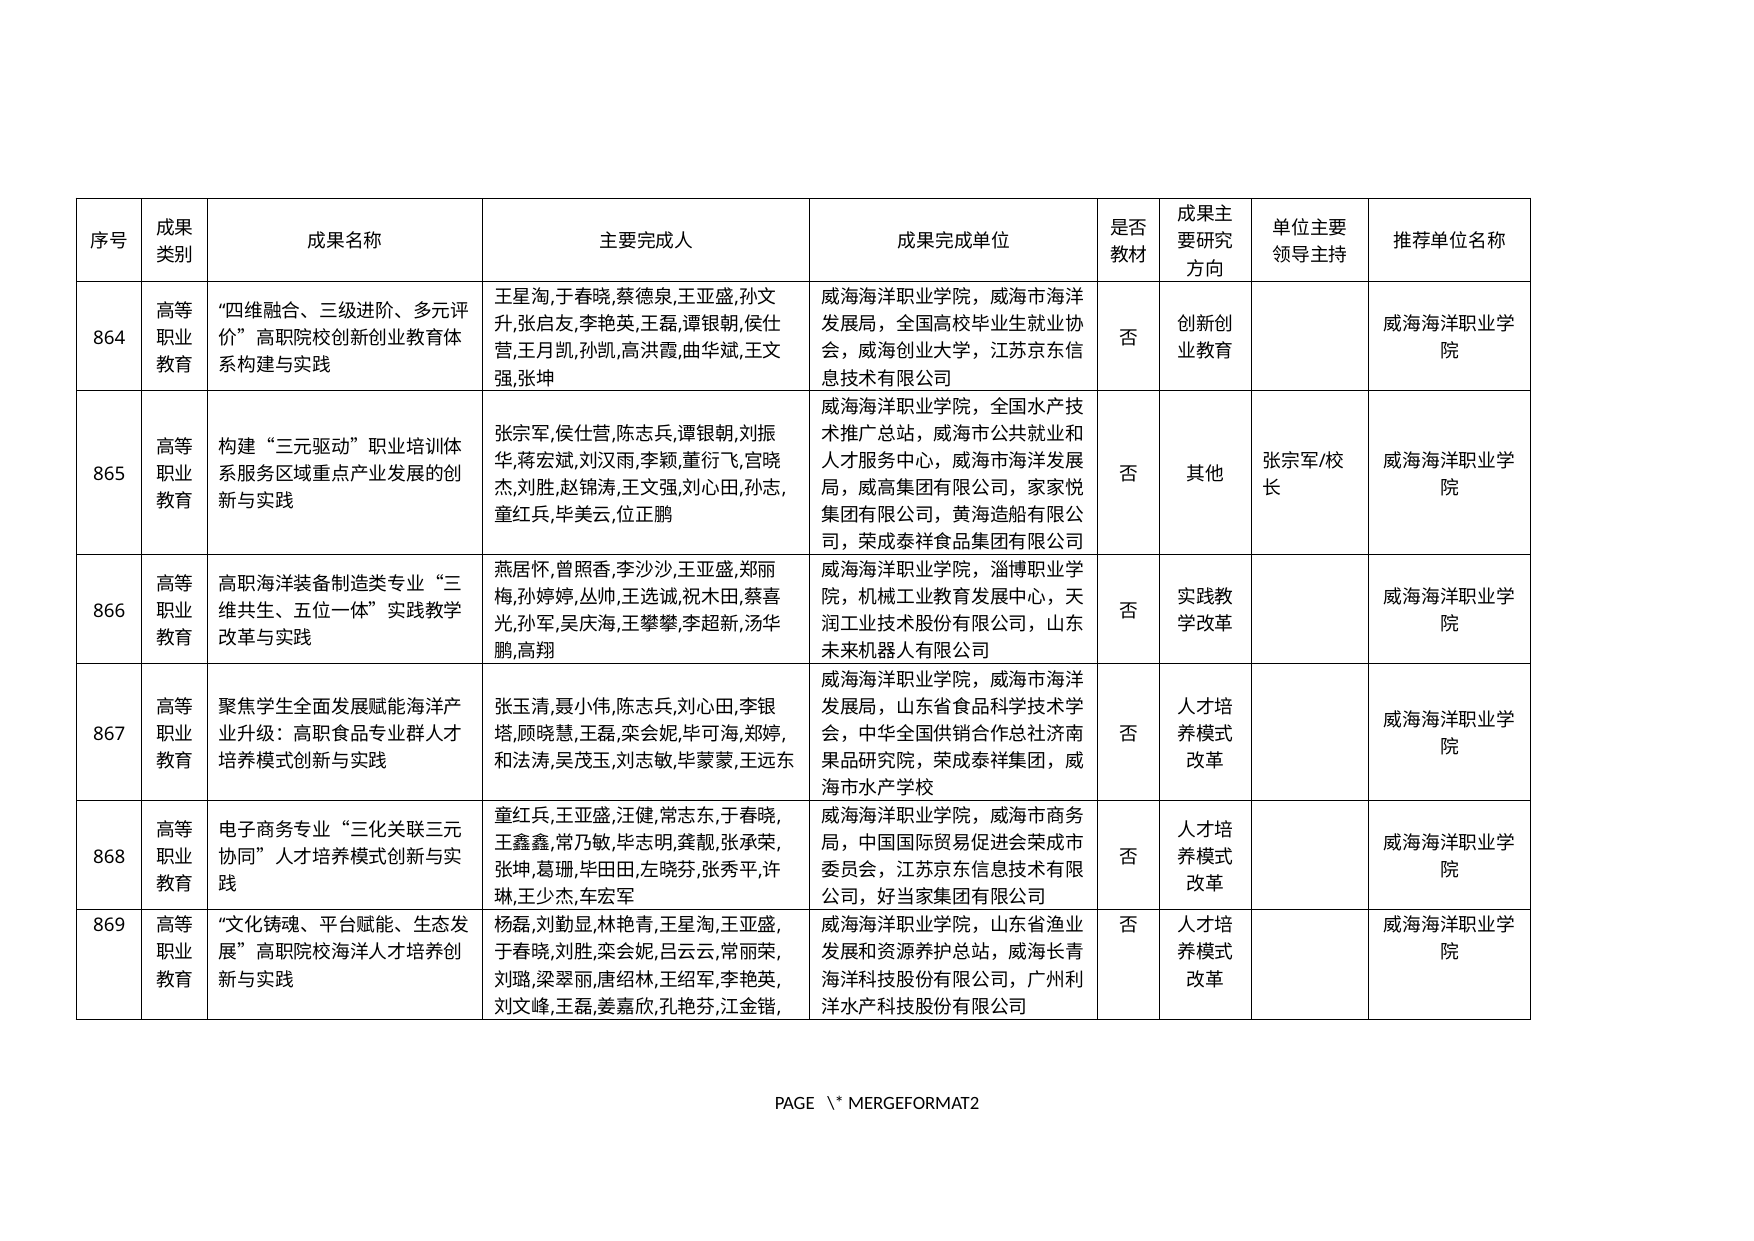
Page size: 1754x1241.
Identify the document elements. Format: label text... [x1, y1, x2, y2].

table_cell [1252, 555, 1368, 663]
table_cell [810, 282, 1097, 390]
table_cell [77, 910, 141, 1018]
table_header 推荐单位名称 [1369, 199, 1530, 281]
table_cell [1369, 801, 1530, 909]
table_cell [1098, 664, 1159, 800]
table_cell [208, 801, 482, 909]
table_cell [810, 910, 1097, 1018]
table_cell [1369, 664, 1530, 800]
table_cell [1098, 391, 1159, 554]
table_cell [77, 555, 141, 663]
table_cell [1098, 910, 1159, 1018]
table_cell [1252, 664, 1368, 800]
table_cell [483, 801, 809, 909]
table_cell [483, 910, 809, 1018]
table_header 成果类别 [142, 199, 207, 281]
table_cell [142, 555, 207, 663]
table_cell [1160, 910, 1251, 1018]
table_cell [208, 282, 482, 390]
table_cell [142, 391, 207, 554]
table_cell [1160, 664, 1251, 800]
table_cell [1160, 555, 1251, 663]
table_header 单位主要 领导主持 [1252, 199, 1368, 281]
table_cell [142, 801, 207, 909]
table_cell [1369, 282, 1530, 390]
table_header 序号 [77, 199, 141, 281]
table_header 成果主要研究方向 [1160, 199, 1251, 281]
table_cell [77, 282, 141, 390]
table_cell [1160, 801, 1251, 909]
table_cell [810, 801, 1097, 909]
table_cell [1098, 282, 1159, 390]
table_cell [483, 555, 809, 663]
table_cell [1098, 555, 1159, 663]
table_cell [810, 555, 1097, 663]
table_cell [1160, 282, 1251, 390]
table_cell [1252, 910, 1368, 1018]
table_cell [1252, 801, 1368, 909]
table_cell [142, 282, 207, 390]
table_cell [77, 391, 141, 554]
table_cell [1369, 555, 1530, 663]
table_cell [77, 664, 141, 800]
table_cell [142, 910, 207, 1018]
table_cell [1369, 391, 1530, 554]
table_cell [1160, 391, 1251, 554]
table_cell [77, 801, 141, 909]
table_header 成果完成单位 [810, 199, 1097, 281]
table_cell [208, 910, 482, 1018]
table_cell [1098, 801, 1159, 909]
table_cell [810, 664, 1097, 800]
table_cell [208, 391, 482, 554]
table_header 是否教材 [1098, 199, 1159, 281]
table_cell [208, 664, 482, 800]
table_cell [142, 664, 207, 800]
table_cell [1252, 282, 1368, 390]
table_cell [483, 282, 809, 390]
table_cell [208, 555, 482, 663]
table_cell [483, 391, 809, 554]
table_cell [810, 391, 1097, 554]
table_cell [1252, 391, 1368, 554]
table_header 主要完成人 [483, 199, 809, 281]
table_header 成果名称 [208, 199, 482, 281]
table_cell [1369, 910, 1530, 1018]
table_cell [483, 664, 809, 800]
